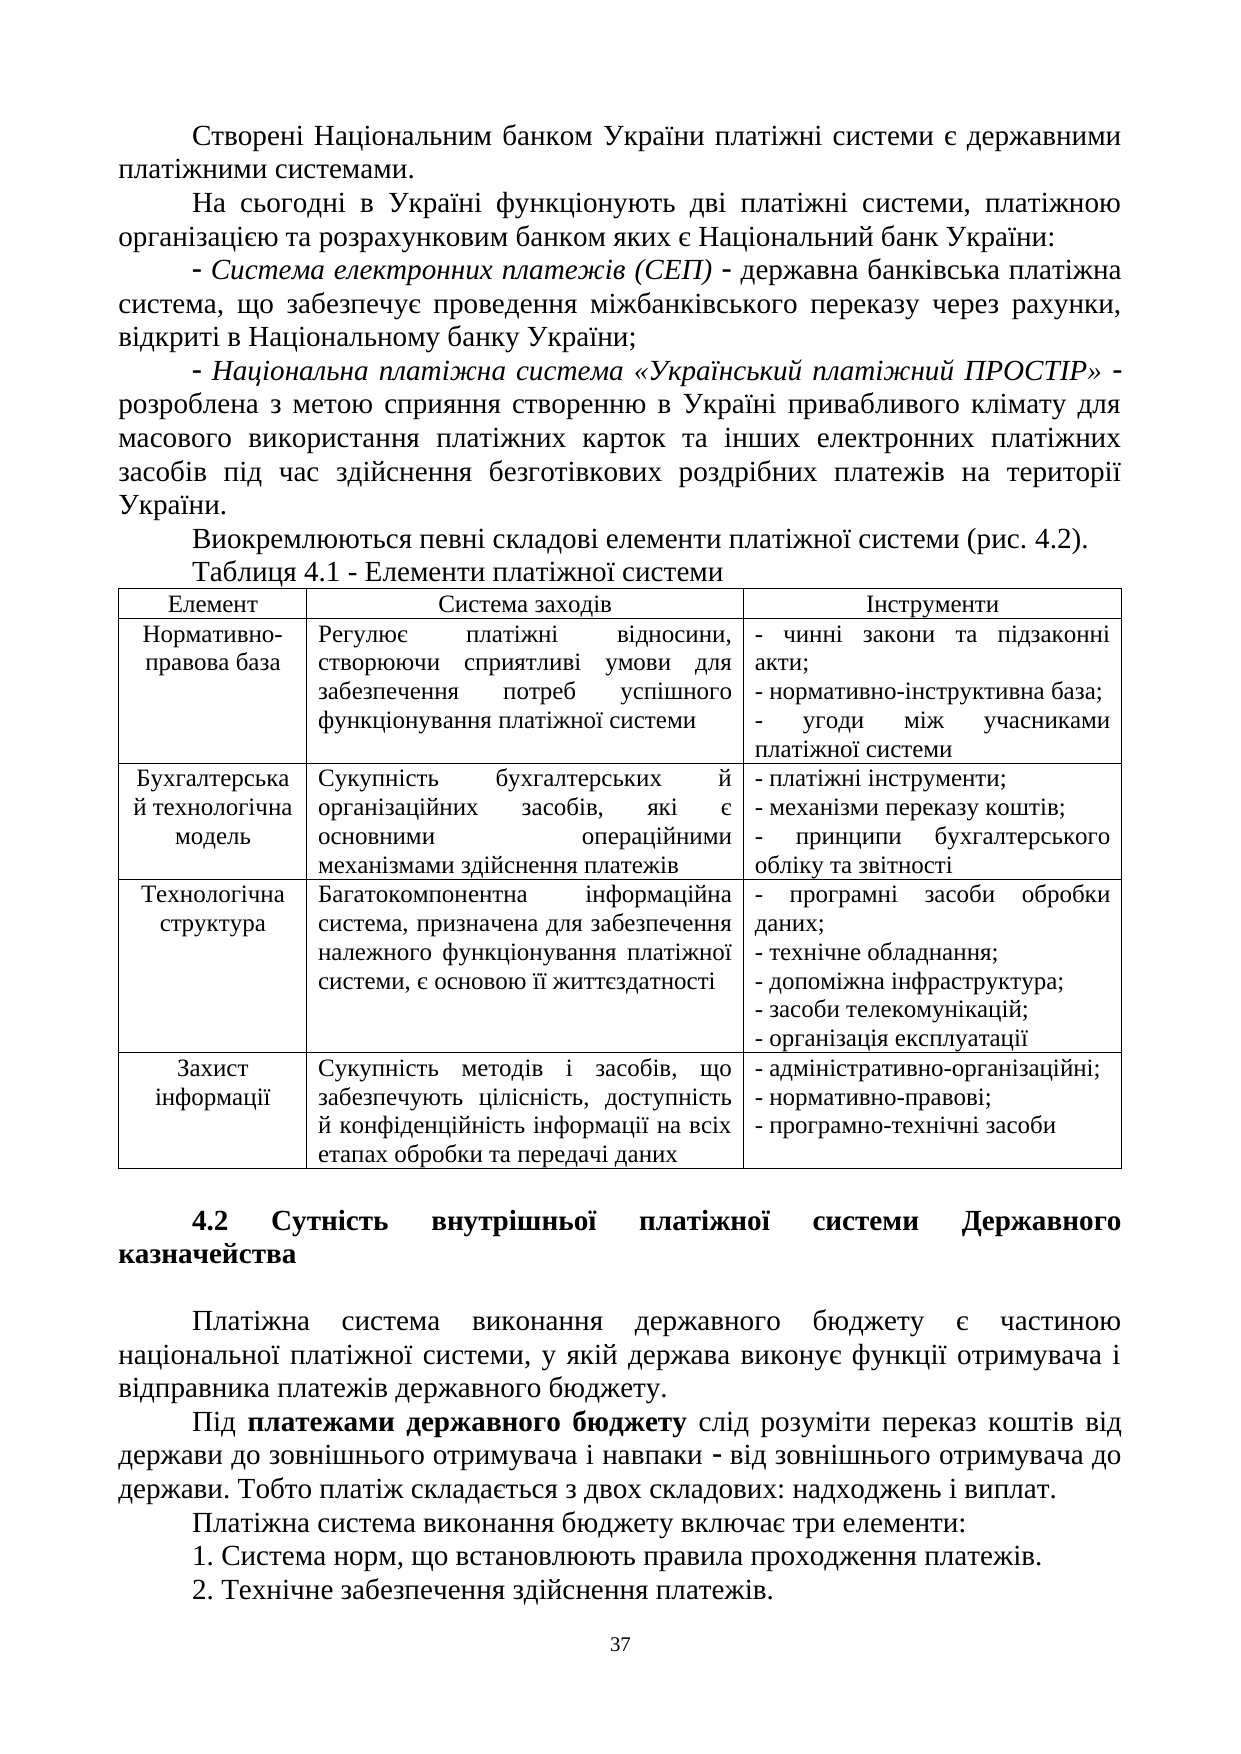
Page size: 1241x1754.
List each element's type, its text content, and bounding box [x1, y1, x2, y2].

text Система електронних платежів (СЕП) державна банківська платіжна система, що забезпечує проведення міжбанківського переказу через рахунки, відкриті в Національному банку України; [118, 252, 1122, 353]
table_cell Технологічна структура [119, 880, 306, 1052]
table_cell - чинні закони та підзаконні акти; - нормативно-інструктивна база; - угоди між учасниками платіжної системи [744, 619, 1121, 762]
table_header Інструменти [744, 589, 1121, 618]
table_cell Сукупність бухгалтерських й організаційних засобів, які є основними операційними механізмами здійснення платежів [307, 764, 743, 878]
text На сьогодні в Україні функціонують дві платіжні системи, платіжною організацією та розрахунковим банком яких є Національний банк України: [118, 185, 1122, 252]
table_cell Нормативно-правова база [119, 619, 306, 762]
table_cell - адміністративно-організаційні; - нормативно-правові; - програмно-технічні засоби [744, 1053, 1121, 1168]
text Створені Національним банком України платіжні системи є державними платіжними системами. [118, 118, 1122, 185]
table_cell Захист інформації [119, 1053, 306, 1168]
text 1. Система норм, що встановлюють правила проходження платежів. [118, 1538, 1122, 1572]
text Виокремлюються певні складові елементи платіжної системи (рис. 4.2). [118, 521, 1122, 554]
text Таблиця 4.1 - Елементи платіжної системи [118, 554, 1122, 588]
table_header Система заходів [307, 589, 743, 618]
table_cell - програмні засоби обробки даних; - технічне обладнання; - допоміжна інфраструктура; - засоби телекомунікацій; - організація експлуатації [744, 880, 1121, 1052]
table_cell Багатокомпонентна інформаційна система, призначена для забезпечення належного функціонування платіжної системи, є основою її життєздатності [307, 880, 743, 1052]
text 2. Технічне забезпечення здійснення платежів. [118, 1572, 1122, 1605]
text Під платежами державного бюджету слід розуміти переказ коштів від держави до зовнішнього отримувача і навпаки від зовнішнього отримувача до держави. Тобто платіж складається з двох складових: надходжень і виплат. [118, 1404, 1122, 1505]
table_cell Сукупність методів і засобів, що забезпечують цілісність, доступність й конфіденційність інформації на всіх етапах обробки та передачі даних [307, 1053, 743, 1168]
table_cell - платіжні інструменти; - механізми переказу коштів; - принципи бухгалтерського обліку та звітності [744, 764, 1121, 878]
text Платіжна система виконання державного бюджету є частиною національної платіжної системи, у якій держава виконує функції отримувача і відправника платежів державного бюджету. [118, 1303, 1122, 1404]
table_header Елемент [119, 589, 306, 618]
text Національна платіжна система «Український платіжний ПРОСТІР» розроблена з метою сприяння створенню в Україні привабливого клімату для масового використання платіжних карток та інших електронних платіжних засобів під час здійснення безготівкових роздрібних платежів на території України. [118, 353, 1122, 521]
table_cell Бухгалтерська й технологічна модель [119, 764, 306, 878]
text 4.2 Сутність внутрішньої платіжної системи Державного казначейства [118, 1203, 1122, 1270]
text Платіжна система виконання бюджету включає три елементи: [118, 1505, 1122, 1538]
table_cell Регулює платіжні відносини, створюючи сприятливі умови для забезпечення потреб успішного функціонування платіжної системи [307, 619, 743, 762]
